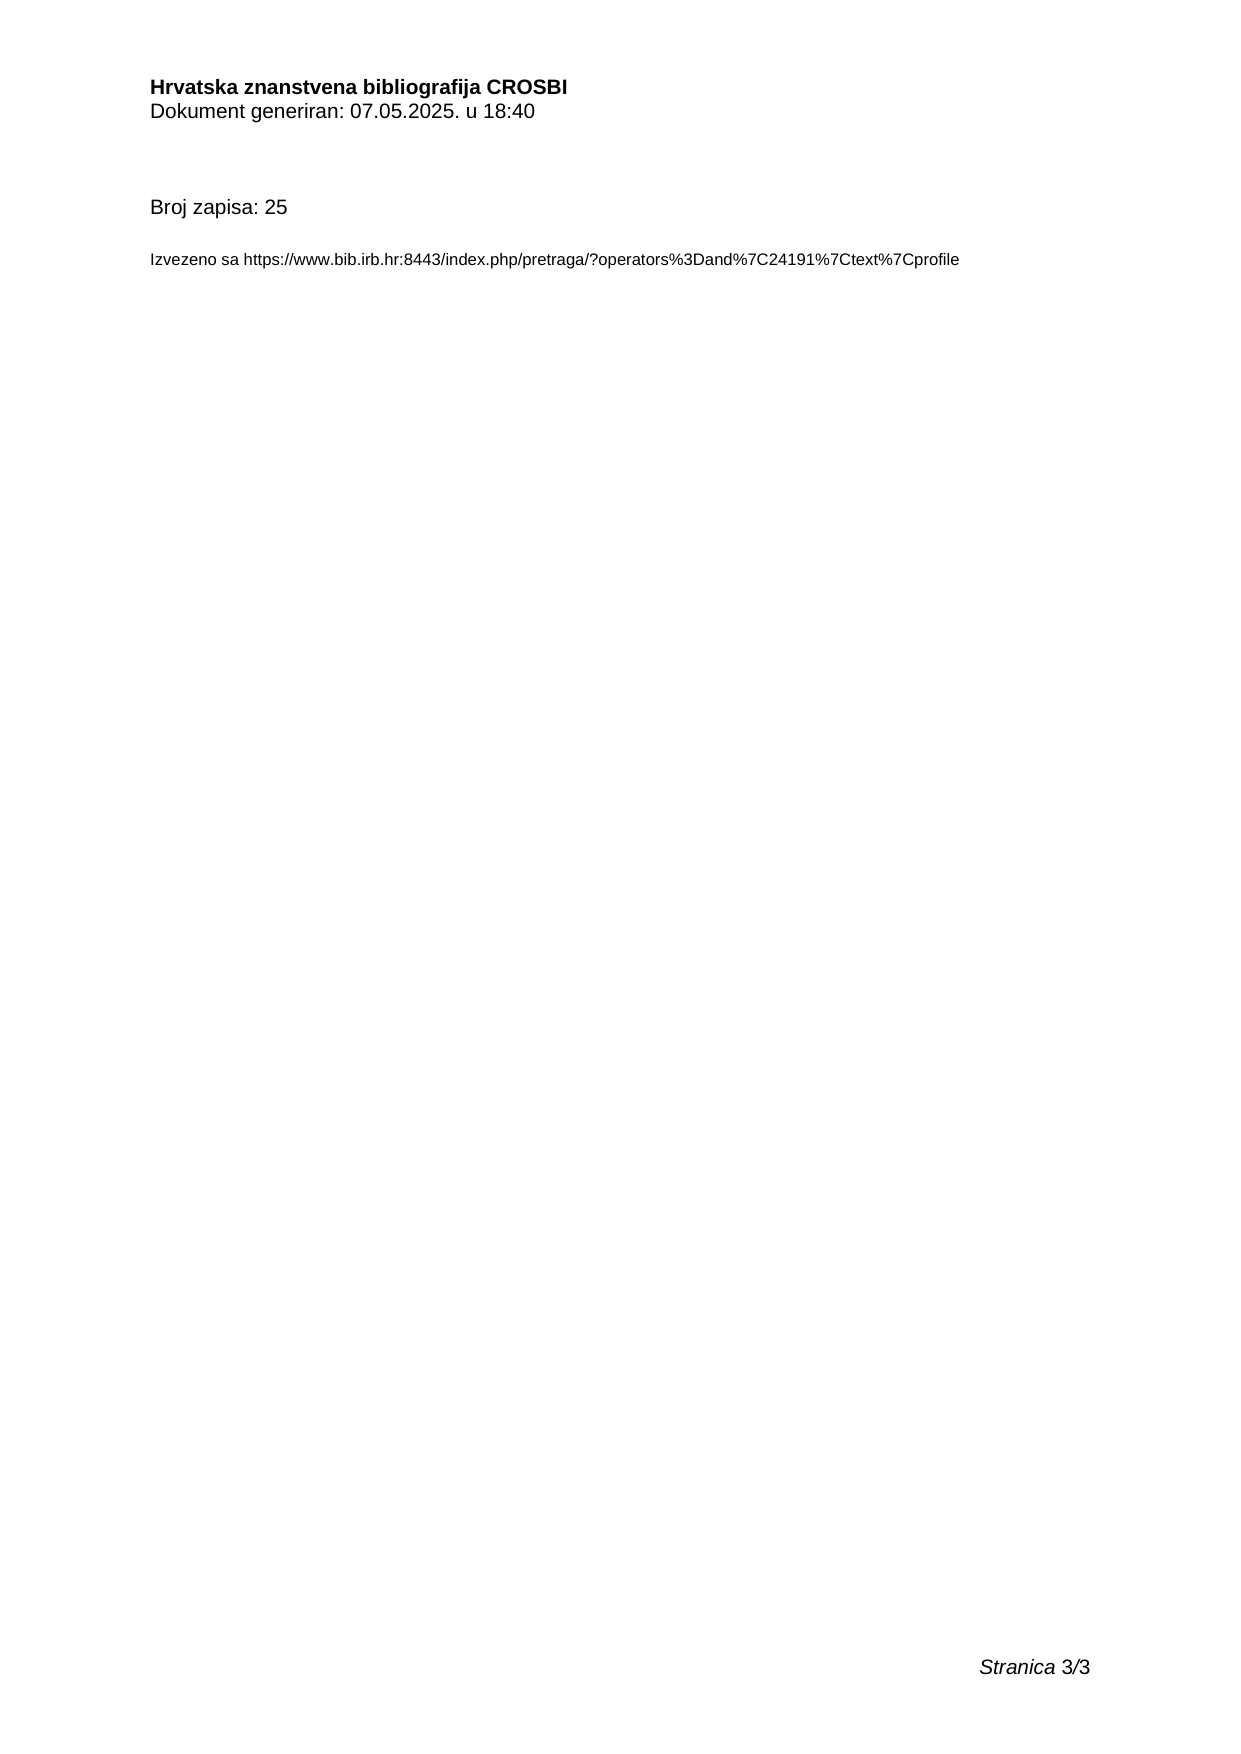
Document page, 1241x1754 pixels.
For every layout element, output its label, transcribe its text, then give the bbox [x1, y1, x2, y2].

text Izvezeno sa https://www.bib.irb.hr:8443/index.php/pretraga/?operators%3Dand%7C24191%7Ctext%7Cprofile [150, 250, 1090, 269]
text Broj zapisa: 25 [150, 195, 1090, 219]
